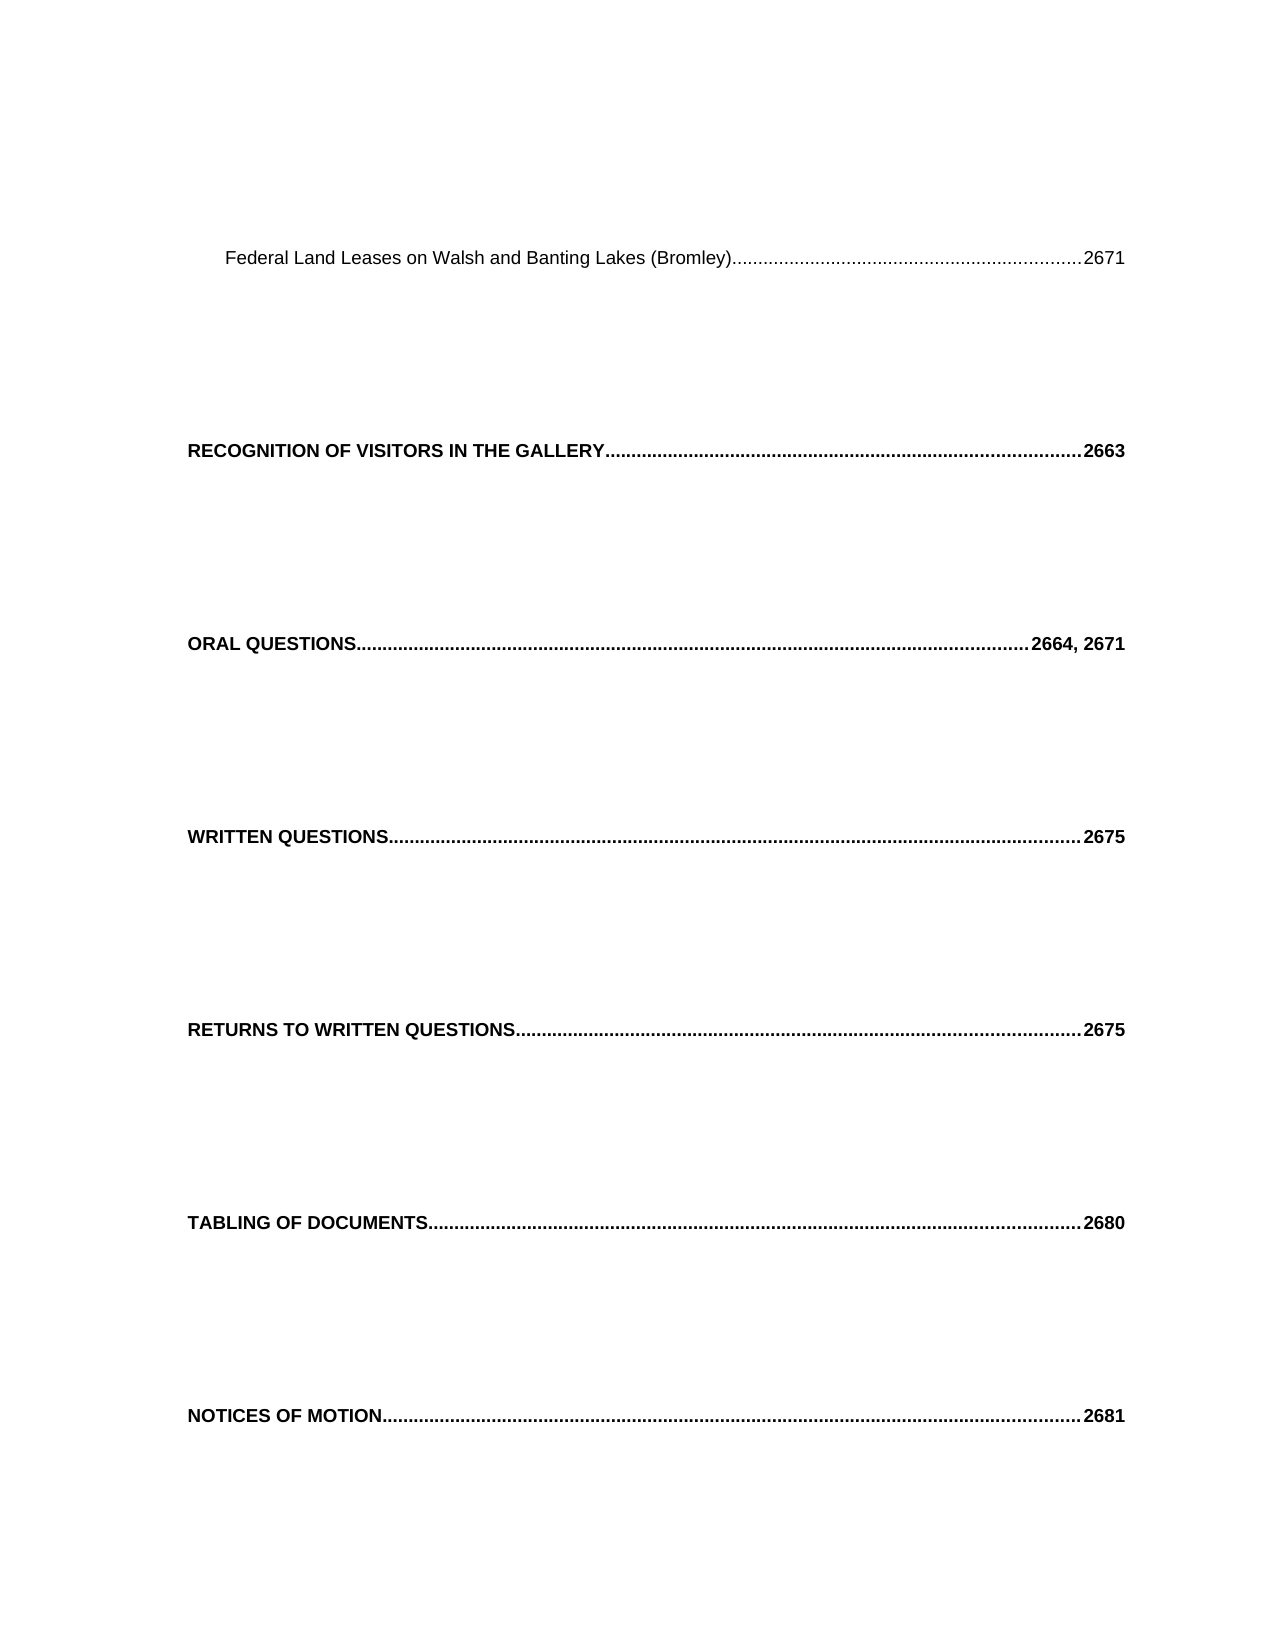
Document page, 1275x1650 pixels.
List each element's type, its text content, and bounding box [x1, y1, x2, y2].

text NOTICES OF MOTION 2681 [187, 1405, 1162, 1427]
text TABLING OF DOCUMENTS 2680 [187, 1212, 1162, 1234]
text WRITTEN QUESTIONS 2675 [187, 826, 1162, 847]
text Federal Land Leases on Walsh and Banting Lakes (Bromley) 2671 [187, 247, 1162, 268]
text RECOGNITION OF VISITORS IN THE GALLERY 2663 [187, 440, 1162, 461]
text ORAL QUESTIONS 2664, 2671 [187, 633, 1162, 654]
text RETURNS TO WRITTEN QUESTIONS 2675 [187, 1019, 1162, 1041]
